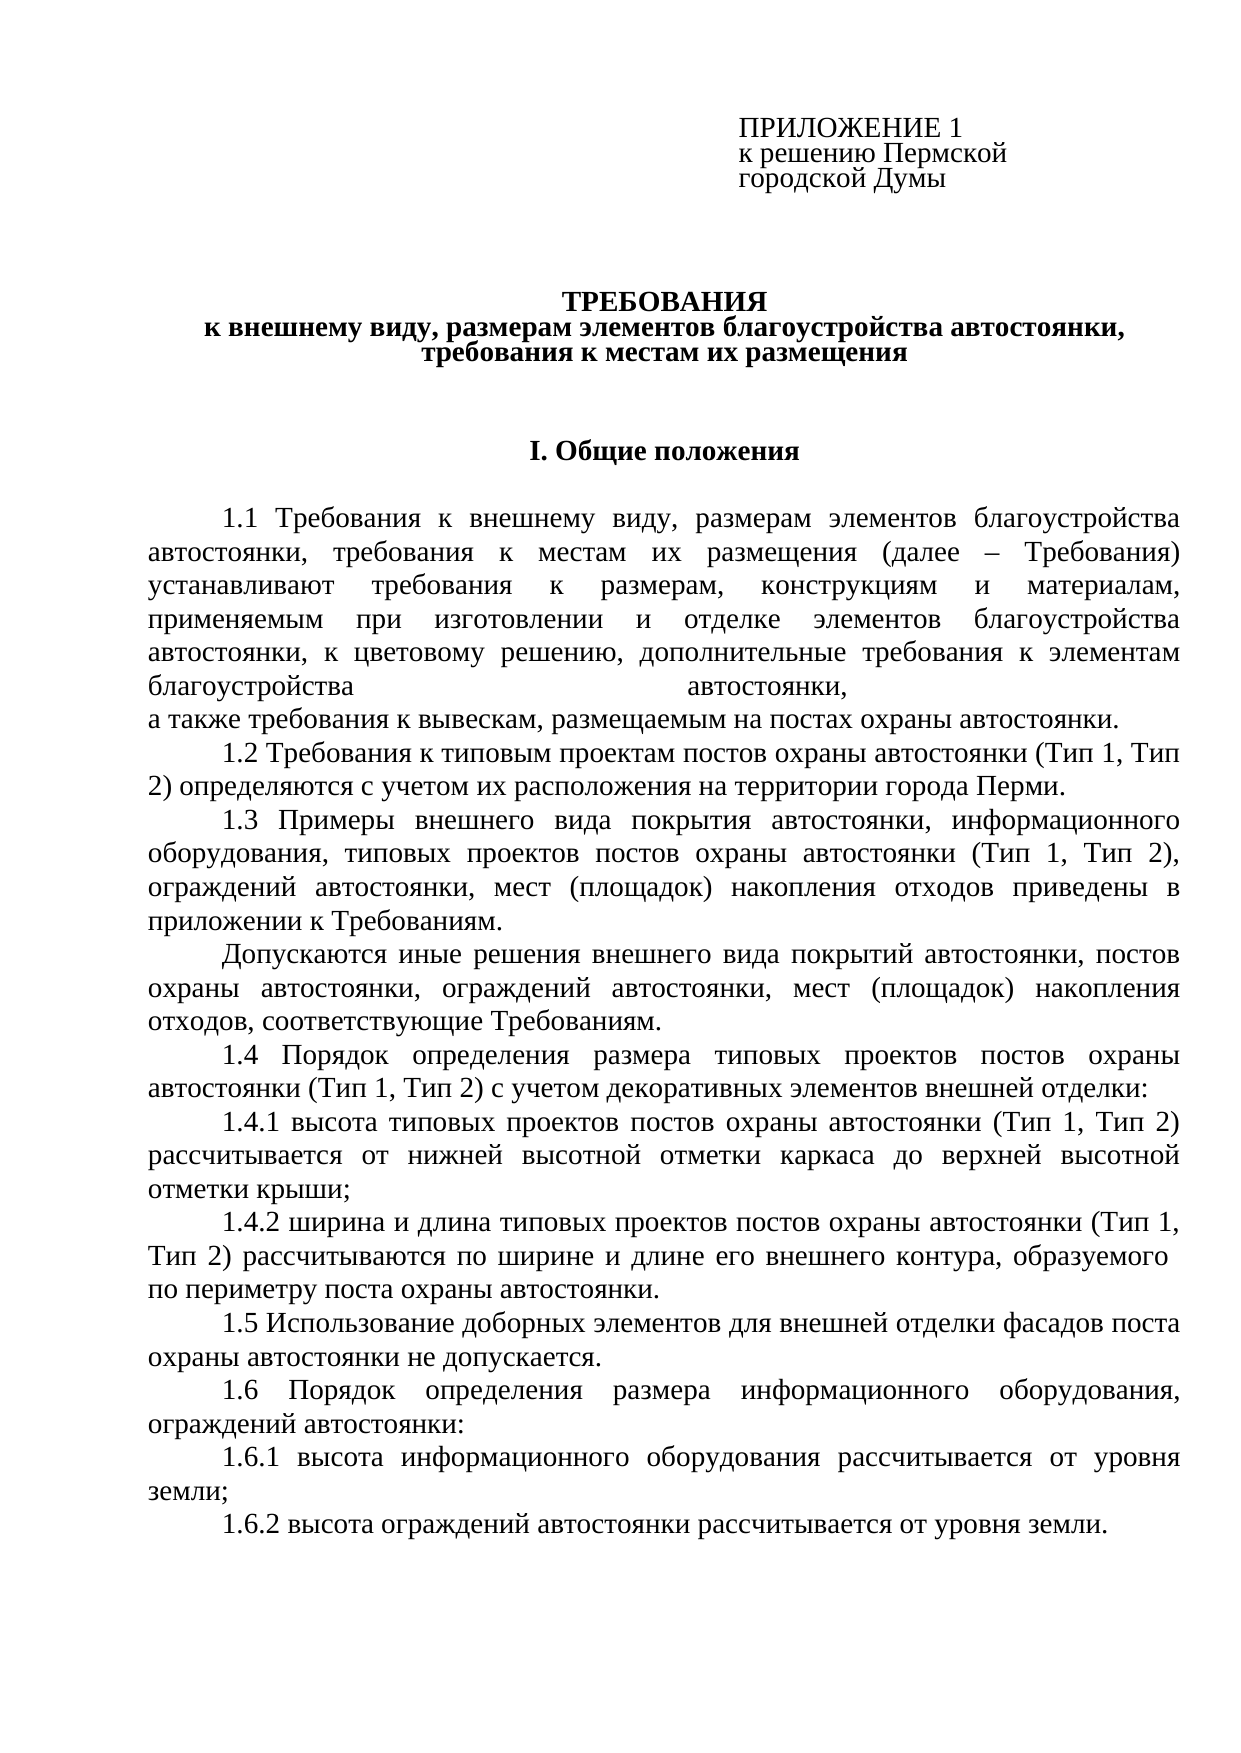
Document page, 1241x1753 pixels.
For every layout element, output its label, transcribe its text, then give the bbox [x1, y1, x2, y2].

text требования к местам их размещения [148, 341, 1181, 366]
text к внешнему виду, размерам элементов благоустройства автостоянки, [148, 316, 1181, 341]
text ТРЕБОВАНИЯ [148, 292, 1181, 316]
text 1.3 Примеры внешнего вида покрытия автостоянки, информационного оборудования, типовых проектов постов охраны автостоянки (Тип 1, Тип 2), ограждений автостоянки, мест (площадок) накопления отходов приведены в приложении к Требованиям. [148, 802, 1181, 936]
text 1.4 Порядок определения размера типовых проектов постов охраны автостоянки (Тип 1, Тип 2) с учетом декоративных элементов внешней отделки: [148, 1037, 1181, 1104]
text 1.1 Требования к внешнему виду, размерам элементов благоустройства автостоянки, требования к местам их размещения (далее – Требования) устанавливают требования к размерам, конструкциям и материалам, применяемым при изготовлении и отделке элементов благоустройства автостоянки, к цветовому решению, дополнительные требования к элементам благоустройства автостоянки, а также требования к вывескам, размещаемым на постах охраны автостоянки. [148, 500, 1181, 735]
text 1.5 Использование доборных элементов для внешней отделки фасадов поста охраны автостоянки не допускается. [148, 1305, 1181, 1372]
text 1.4.2 ширина и длина типовых проектов постов охраны автостоянки (Тип 1, Тип 2) рассчитываются по ширине и длине его внешнего контура, образуемого по периметру поста охраны автостоянки. [148, 1204, 1181, 1305]
text ПРИЛОЖЕНИЕ 1 [148, 118, 1181, 143]
text 1.6.1 высота информационного оборудования рассчитывается от уровня земли; [148, 1439, 1181, 1506]
text 1.6.2 высота ограждений автостоянки рассчитывается от уровня земли. [148, 1506, 1181, 1540]
text городской Думы [148, 168, 880, 192]
text городской Думы [890, 168, 1181, 192]
text 1.2 Требования к типовым проектам постов охраны автостоянки (Тип 1, Тип 2) определяются с учетом их расположения на территории города Перми. [148, 735, 1181, 802]
text Допускаются иные решения внешнего вида покрытий автостоянки, постов охраны автостоянки, ограждений автостоянки, мест (площадок) накопления отходов, соответствующие Требованиям. [148, 936, 1181, 1037]
text к решению Пермской [148, 143, 1181, 168]
text 1.6 Порядок определения размера информационного оборудования, ограждений автостоянки: [148, 1372, 1181, 1439]
text 1.4.1 высота типовых проектов постов охраны автостоянки (Тип 1, Тип 2) рассчитывается от нижней высотной отметки каркаса до верхней высотной отметки крыши; [148, 1104, 1181, 1204]
text I. Общие положения [148, 433, 1181, 467]
